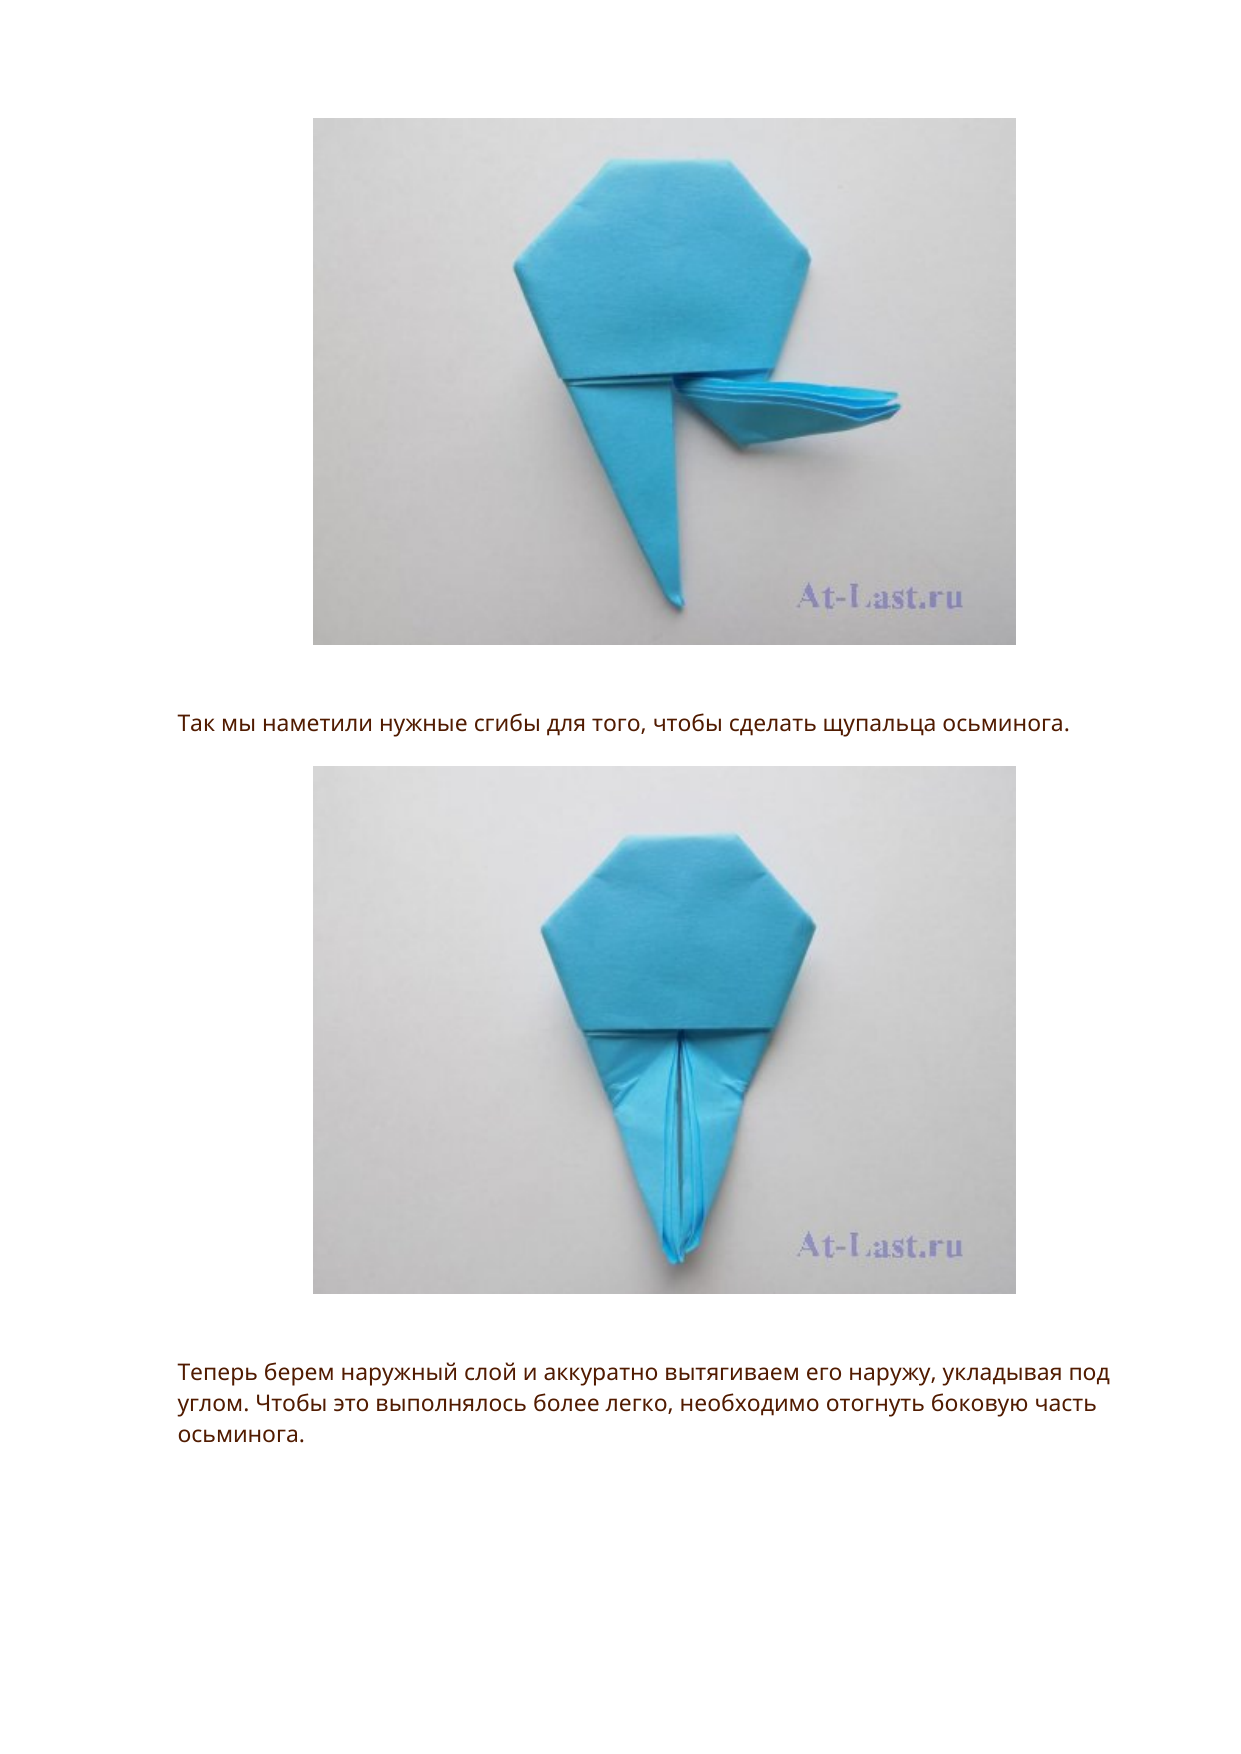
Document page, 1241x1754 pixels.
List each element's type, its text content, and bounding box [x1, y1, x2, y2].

picture [313, 766, 1016, 1294]
text Теперь берем наружный слой и аккуратно вытягиваем его наружу, укладывая под углом. Чтобы это выполнялось более легко, необходимо отогнуть боковую часть осьминога. [177, 1293, 1152, 1478]
text Так мы наметили нужные сгибы для того, чтобы сделать щупальца осьминога. [177, 645, 1152, 767]
picture [313, 118, 1016, 645]
